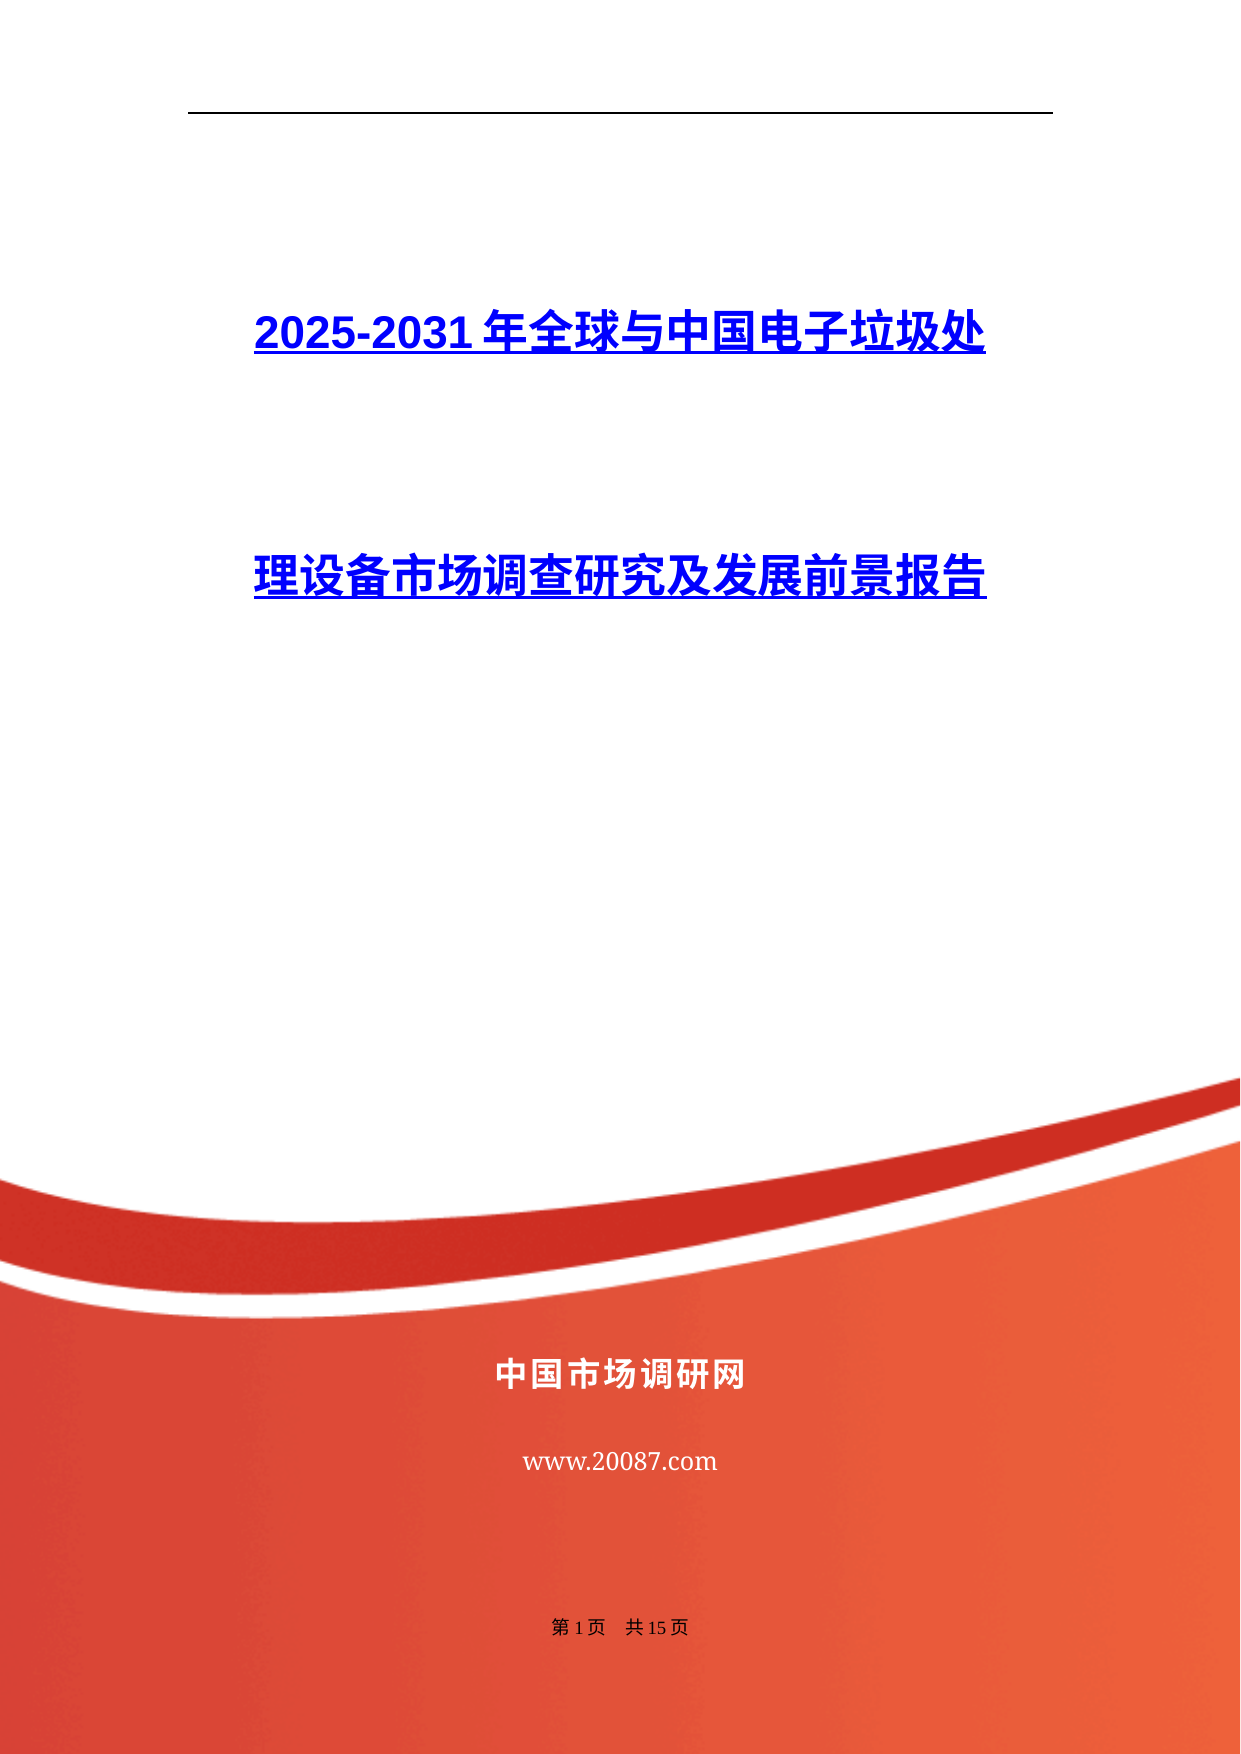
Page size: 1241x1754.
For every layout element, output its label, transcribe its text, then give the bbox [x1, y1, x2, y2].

picture [0, 1006, 1241, 1754]
table_header 2025-2031年全球与中国电子垃圾处理设备市场调查研究及发展前景报告 [188, 207, 1053, 773]
text www.20087.com [187, 1428, 1053, 1493]
subtitle 中国市场调研网 [187, 1339, 1053, 1404]
